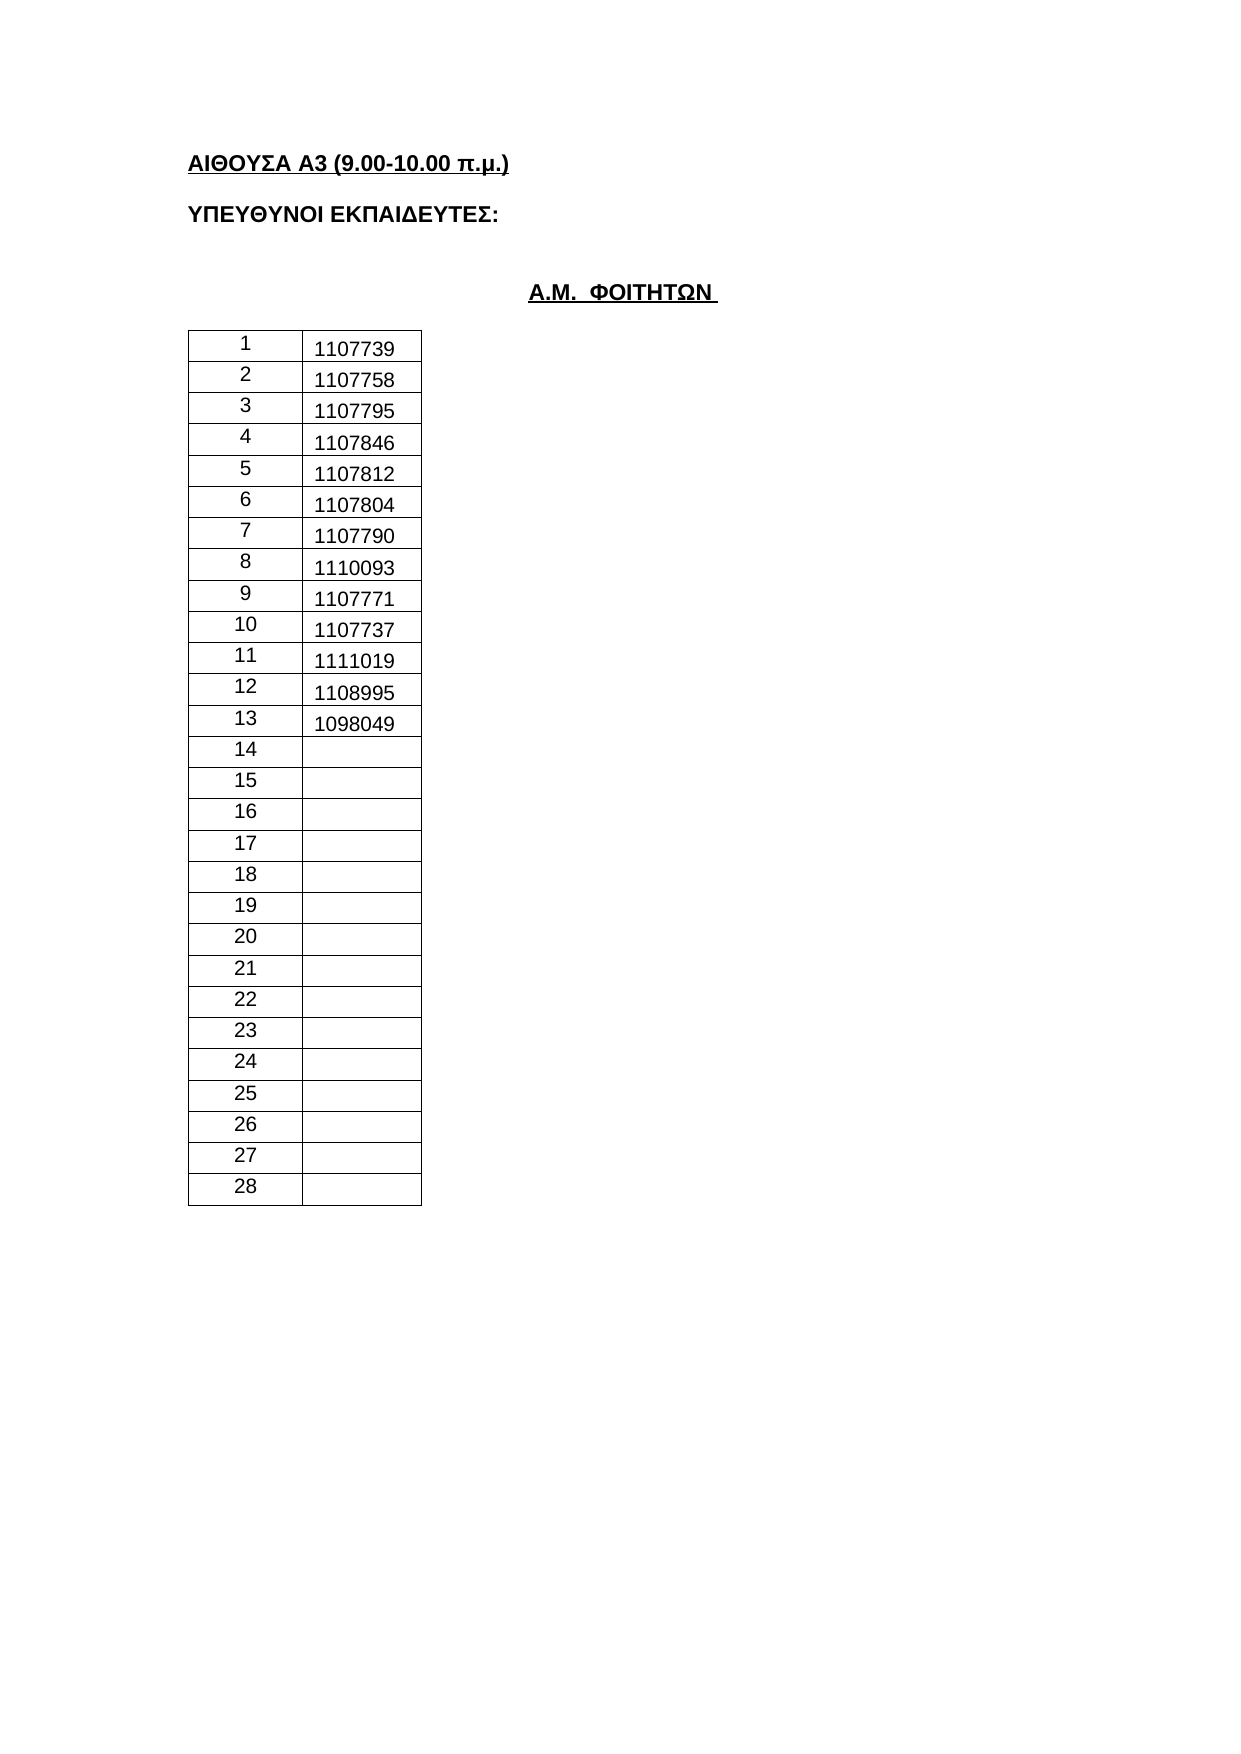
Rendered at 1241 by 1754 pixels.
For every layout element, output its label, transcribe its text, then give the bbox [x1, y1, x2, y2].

table_cell 8 [189, 549, 302, 579]
table_cell 1108995 [303, 674, 421, 704]
table_cell 1107846 [303, 424, 421, 454]
text A.M. ΦΟΙΤΗΤΩΝ [187, 278, 1053, 305]
table_cell [303, 987, 421, 1017]
table_cell 1107795 [303, 393, 421, 423]
table_cell [303, 956, 421, 986]
table_cell 1107771 [303, 581, 421, 611]
table_cell 21 [189, 956, 302, 986]
text ΑΙΘΟΥΣΑ Α3 (9.00-10.00 π.μ.) [187, 150, 1053, 176]
table_cell [303, 1018, 421, 1048]
table_cell 1098049 [303, 706, 421, 736]
table_cell 13 [189, 706, 302, 736]
table_cell 17 [189, 831, 302, 861]
table_cell 5 [189, 456, 302, 486]
table_cell 9 [189, 581, 302, 611]
table_cell 2 [189, 362, 302, 392]
table_cell 26 [189, 1112, 302, 1142]
table_cell 7 [189, 518, 302, 548]
table_cell [303, 737, 421, 767]
table_header 1107739 [303, 331, 421, 361]
table_cell 1107737 [303, 612, 421, 642]
table_cell 19 [189, 893, 302, 923]
text ΥΠΕΥΘΥΝΟΙ ΕΚΠΑΙΔΕΥΤΕΣ: [187, 201, 1053, 227]
table_cell [303, 799, 421, 829]
table_cell [303, 831, 421, 861]
table_cell 12 [189, 674, 302, 704]
table_header 1 [189, 331, 302, 361]
table_cell [303, 1143, 421, 1173]
table_cell 1110093 [303, 549, 421, 579]
table_cell 11 [189, 643, 302, 673]
table_cell 16 [189, 799, 302, 829]
table_cell 20 [189, 924, 302, 954]
table_cell 22 [189, 987, 302, 1017]
table_cell 25 [189, 1081, 302, 1111]
table_cell 18 [189, 862, 302, 892]
table_cell [303, 862, 421, 892]
table_cell 1107812 [303, 456, 421, 486]
table_cell 6 [189, 487, 302, 517]
table_cell [303, 768, 421, 798]
table_cell [303, 893, 421, 923]
table_cell [303, 1174, 421, 1204]
table_cell [303, 1049, 421, 1079]
table_cell 1111019 [303, 643, 421, 673]
table_cell 1107790 [303, 518, 421, 548]
table_cell 1107804 [303, 487, 421, 517]
table_cell [303, 1081, 421, 1111]
table_cell 1107758 [303, 362, 421, 392]
table_cell 27 [189, 1143, 302, 1173]
table_cell 4 [189, 424, 302, 454]
table_cell 15 [189, 768, 302, 798]
table_cell 28 [189, 1174, 302, 1204]
table_cell 10 [189, 612, 302, 642]
table_cell [303, 924, 421, 954]
table_cell 23 [189, 1018, 302, 1048]
table_cell 14 [189, 737, 302, 767]
table_cell 3 [189, 393, 302, 423]
table_cell [303, 1112, 421, 1142]
table_cell 24 [189, 1049, 302, 1079]
